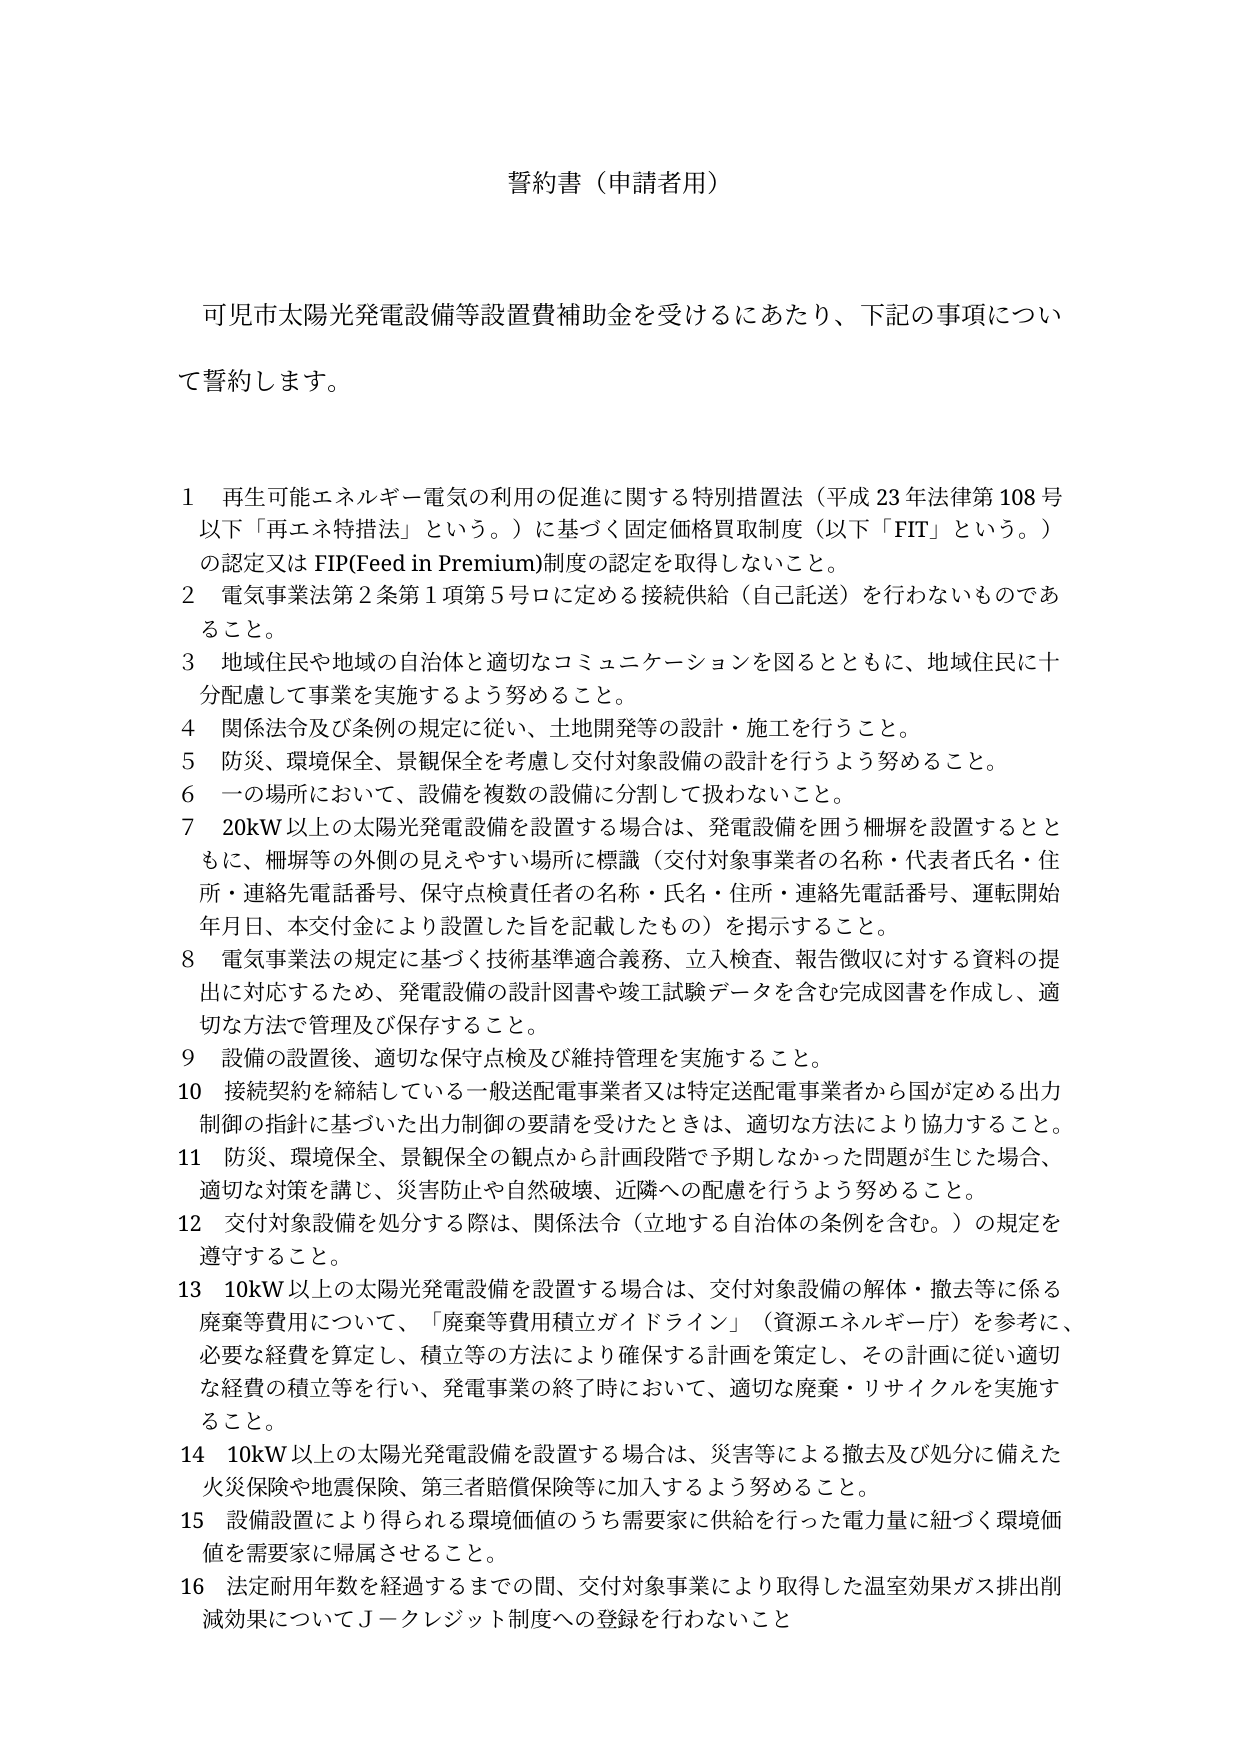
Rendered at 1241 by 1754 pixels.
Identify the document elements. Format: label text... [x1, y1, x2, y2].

text 15 設備設置により得られる環境価値のうち需要家に供給を行った電力量に紐づく環境価値を需要家に帰属させること。 [180, 1503, 1063, 1569]
text 13 10kW以上の太陽光発電設備を設置する場合は、交付対象設備の解体・撤去等に係る廃棄等費用について、「廃棄等費用積立ガイドライン」（資源エネルギー庁）を参考に、必要な経費を算定し、積立等の方法により確保する計画を策定し、その計画に従い適切な経費の積立等を行い、発電事業の終了時において、適切な廃棄・リサイクルを実施すること。 [177, 1271, 1063, 1437]
text ５ 防災、環境保全、景観保全を考慮し交付対象設備の設計を行うよう努めること。 [177, 743, 1063, 776]
text ３ 地域住民や地域の自治体と適切なコミュニケーションを図るとともに、地域住民に十分配慮して事業を実施するよう努めること。 [177, 644, 1063, 710]
text ８ 電気事業法の規定に基づく技術基準適合義務、立入検査、報告徴収に対する資料の提出に対応するため、発電設備の設計図書や竣工試験データを含む完成図書を作成し、適切な方法で管理及び保存すること。 [177, 941, 1063, 1040]
text 誓約書（申請者用） [177, 149, 1063, 215]
text 可児市太陽光発電設備等設置費補助金を受けるにあたり、下記の事項について誓約します。 [177, 281, 1063, 413]
text 12 交付対象設備を処分する際は、関係法令（立地する自治体の条例を含む。）の規定を遵守すること。 [177, 1205, 1063, 1271]
text １ 再生可能エネルギー電気の利用の促進に関する特別措置法（平成23年法律第108号。以下「再エネ特措法」という。）に基づく固定価格買取制度（以下「FIT」という。）の認定又は FIP(Feed in Premium)制度の認定を取得しないこと。 [177, 479, 1063, 578]
text ４ 関係法令及び条例の規定に従い、土地開発等の設計・施工を行うこと。 [177, 710, 1063, 743]
text 11 防災、環境保全、景観保全の観点から計画段階で予期しなかった問題が生じた場合、適切な対策を講じ、災害防止や自然破壊、近隣への配慮を行うよう努めること。 [177, 1139, 1063, 1205]
text ６ 一の場所において、設備を複数の設備に分割して扱わないこと。 [177, 776, 1063, 809]
text ９ 設備の設置後、適切な保守点検及び維持管理を実施すること。 [177, 1040, 1063, 1073]
text 14 10kW以上の太陽光発電設備を設置する場合は、災害等による撤去及び処分に備えた火災保険や地震保険、第三者賠償保険等に加入するよう努めること。 [180, 1437, 1063, 1503]
text 10 接続契約を締結している一般送配電事業者又は特定送配電事業者から国が定める出力制御の指針に基づいた出力制御の要請を受けたときは、適切な方法により協力すること。 [177, 1073, 1063, 1139]
text ２ 電気事業法第２条第１項第５号ロに定める接続供給（自己託送）を行わないものであること。 [177, 578, 1063, 644]
text ７ 20kW以上の太陽光発電設備を設置する場合は、発電設備を囲う柵塀を設置するとともに、柵塀等の外側の見えやすい場所に標識（交付対象事業者の名称・代表者氏名・住所・連絡先電話番号、保守点検責任者の名称・氏名・住所・連絡先電話番号、運転開始年月日、本交付金により設置した旨を記載したもの）を掲示すること。 [177, 809, 1063, 941]
text 16 法定耐用年数を経過するまでの間、交付対象事業により取得した温室効果ガス排出削減効果についてＪ－クレジット制度への登録を行わないこと [180, 1569, 1063, 1635]
